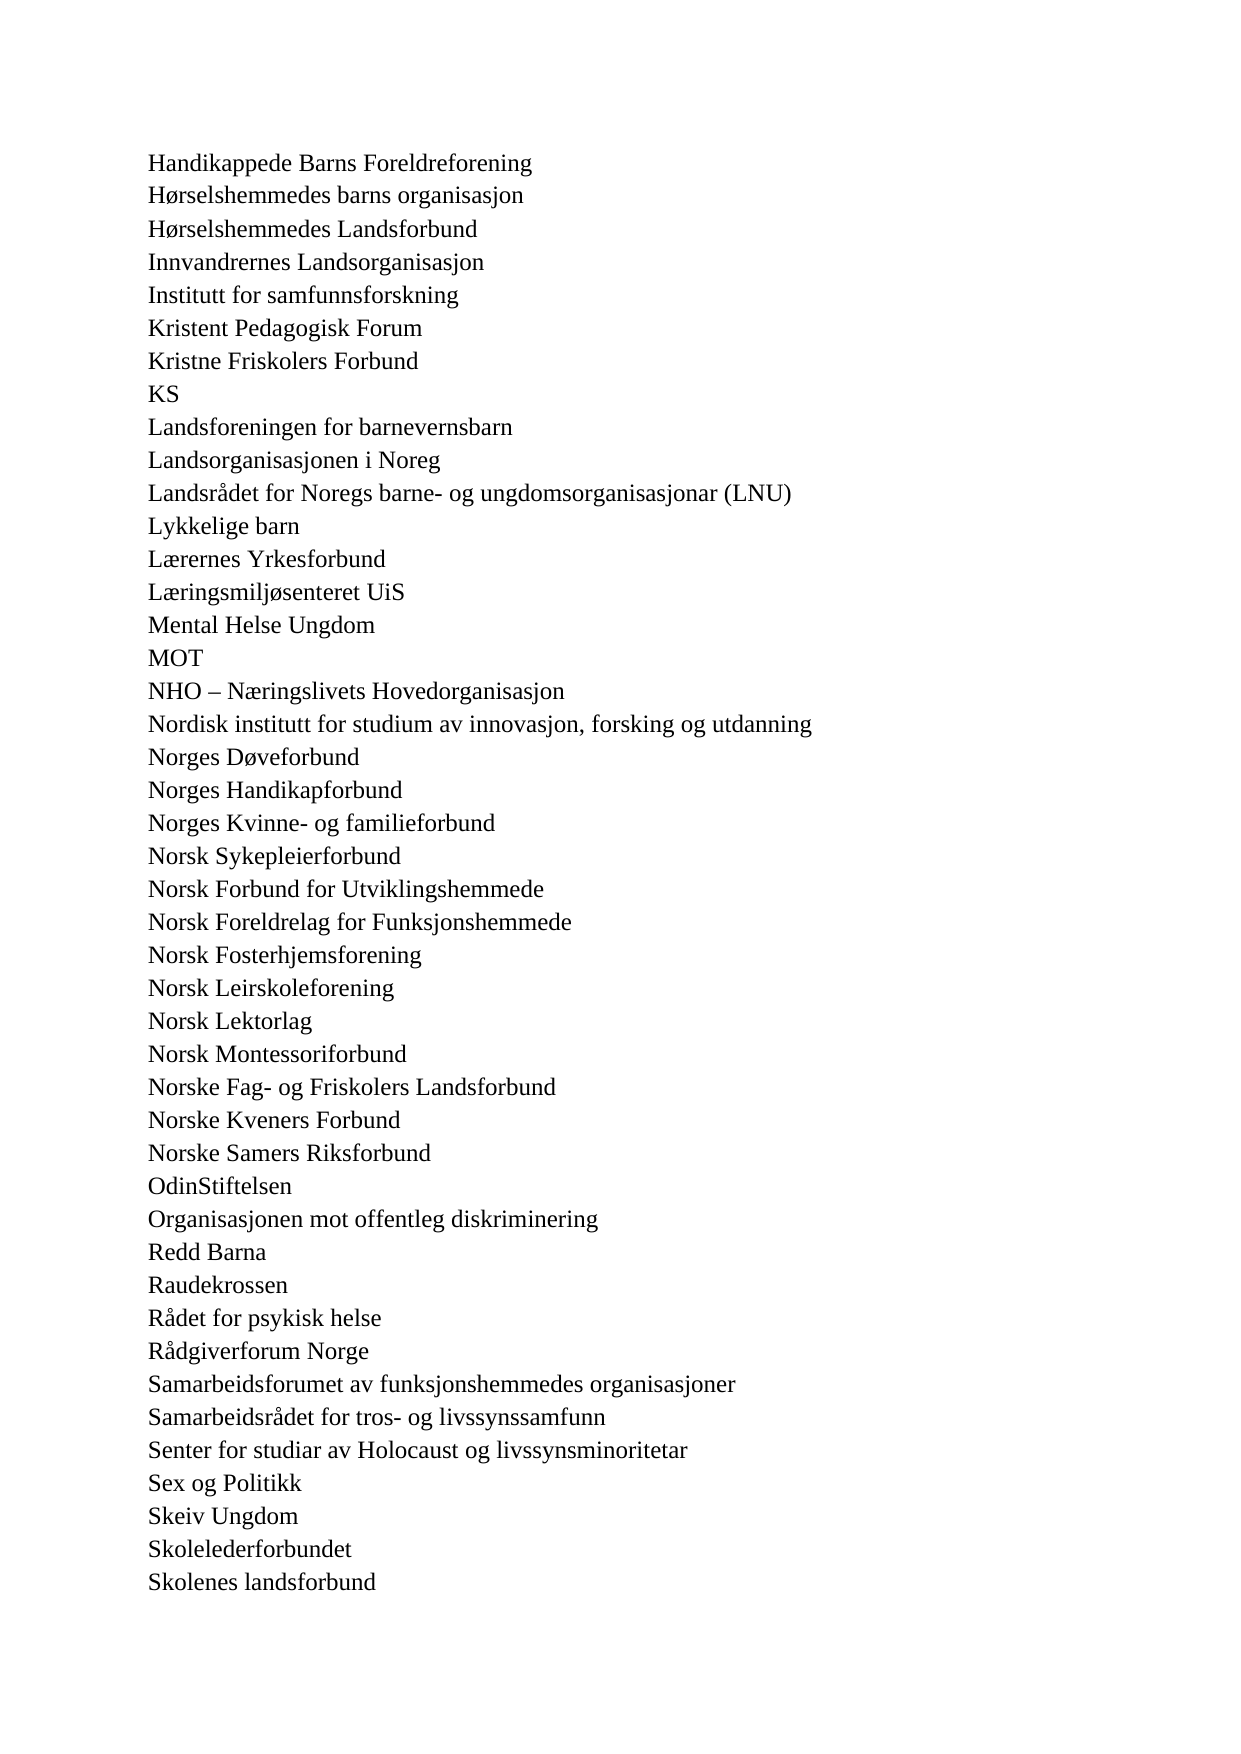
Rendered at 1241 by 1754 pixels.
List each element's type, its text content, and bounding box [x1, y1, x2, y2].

list MOT [148, 643, 1093, 672]
list OdinStiftelsen [148, 1171, 1093, 1200]
list Norske Samers Riksforbund [148, 1138, 1093, 1167]
list Samarbeidsforumet av funksjonshemmedes organisasjoner [148, 1369, 1093, 1398]
list Samarbeidsrådet for tros- og livssynssamfunn [148, 1402, 1093, 1431]
list Norsk Lektorlag [148, 1006, 1093, 1035]
list Skolelederforbundet [148, 1534, 1093, 1563]
list Institutt for samfunnsforskning [148, 280, 1093, 308]
list Norsk Fosterhjemsforening [148, 940, 1093, 969]
list Nordisk institutt for studium av innovasjon, forsking og utdanning [148, 709, 1093, 738]
list Norske Fag- og Friskolers Landsforbund [148, 1072, 1093, 1101]
list Landsforeningen for barnevernsbarn [148, 412, 1093, 441]
list Organisasjonen mot offentleg diskriminering [148, 1204, 1093, 1233]
list Norsk Leirskoleforening [148, 973, 1093, 1002]
list Norges Handikapforbund [148, 775, 1093, 804]
list Norsk Foreldrelag for Funksjonshemmede [148, 907, 1093, 936]
list Raudekrossen [148, 1270, 1093, 1299]
list Senter for studiar av Holocaust og livssynsminoritetar [148, 1435, 1093, 1464]
list Landsorganisasjonen i Noreg [148, 445, 1093, 473]
list Hørselshemmedes Landsforbund [148, 214, 1093, 242]
list Rådgiverforum Norge [148, 1336, 1093, 1365]
list Landsrådet for Noregs barne- og ungdomsorganisasjonar (LNU) [148, 478, 1093, 507]
list Norsk Montessoriforbund [148, 1039, 1093, 1068]
list Lykkelige barn [148, 511, 1093, 539]
list Mental Helse Ungdom [148, 610, 1093, 639]
list Sex og Politikk [148, 1468, 1093, 1497]
list KS [148, 379, 1093, 407]
list Skeiv Ungdom [148, 1501, 1093, 1530]
list Hørselshemmedes barns organisasjon [148, 181, 1093, 209]
list Lærernes Yrkesforbund [148, 544, 1093, 573]
list Norsk Sykepleierforbund [148, 841, 1093, 870]
list Skolenes landsforbund [148, 1567, 1093, 1596]
list NHO – Næringslivets Hovedorganisasjon [148, 676, 1093, 705]
list Norsk Forbund for Utviklingshemmede [148, 874, 1093, 903]
list Rådet for psykisk helse [148, 1303, 1093, 1332]
list Handikappede Barns Foreldreforening [148, 148, 1093, 176]
list Kristent Pedagogisk Forum [148, 313, 1093, 341]
list Læringsmiljøsenteret UiS [148, 577, 1093, 606]
list Kristne Friskolers Forbund [148, 346, 1093, 374]
list Norges Døveforbund [148, 742, 1093, 771]
list Redd Barna [148, 1237, 1093, 1266]
list Norges Kvinne- og familieforbund [148, 808, 1093, 837]
list Norske Kveners Forbund [148, 1105, 1093, 1134]
list Innvandrernes Landsorganisasjon [148, 247, 1093, 275]
